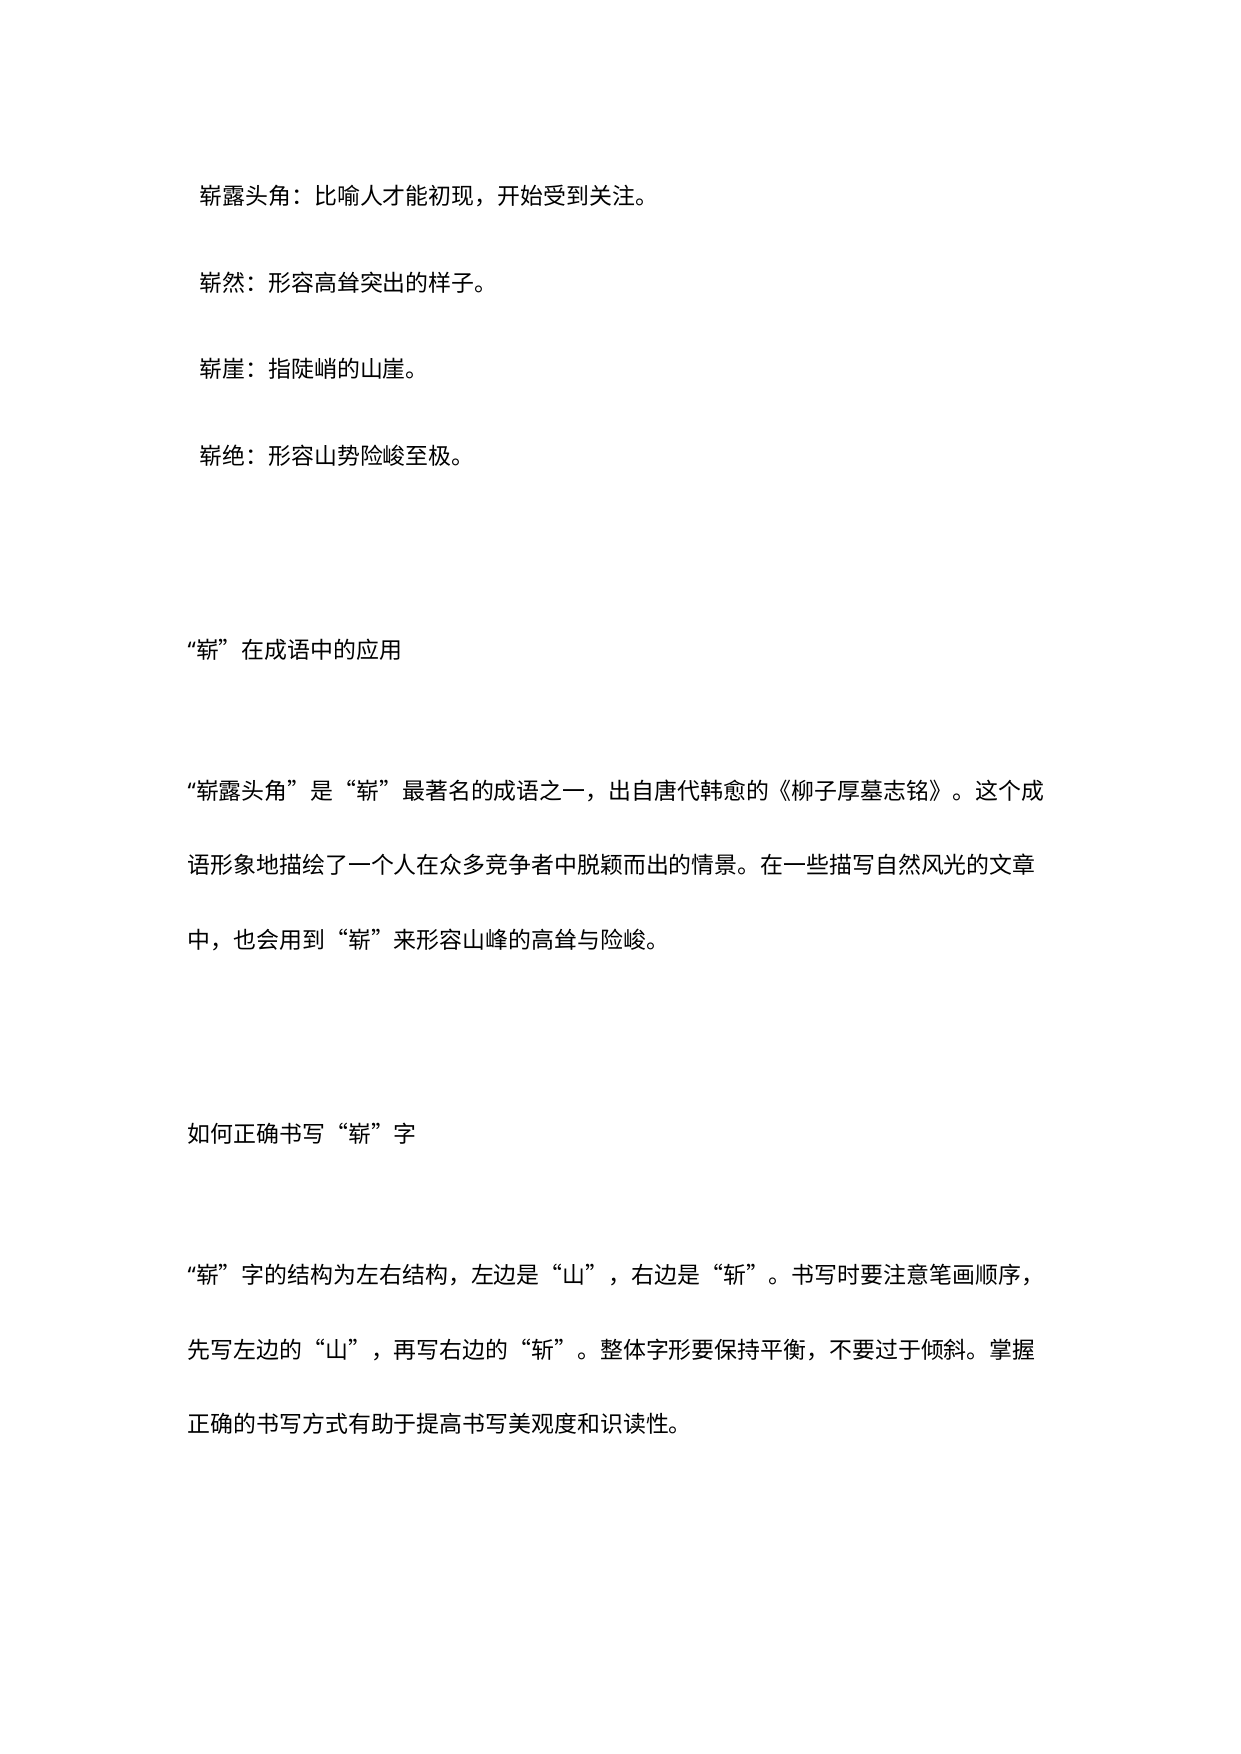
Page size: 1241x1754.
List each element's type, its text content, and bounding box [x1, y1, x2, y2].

text 崭然：形容高耸突出的样子。 [187, 249, 1053, 314]
text 崭崖：指陡峭的山崖。 [187, 335, 1053, 400]
text 崭露头角：比喻人才能初现，开始受到关注。 [187, 162, 1053, 227]
text “崭”字的结构为左右结构，左边是“山”，右边是“斩”。书写时要注意笔画顺序，先写左边的“山”，再写右边的“斩”。整体字形要保持平衡，不要过于倾斜。掌握正确的书写方式有助于提高书写美观度和识读性。 [187, 1241, 1053, 1455]
text 崭绝：形容山势险峻至极。 [187, 422, 1053, 487]
text “崭露头角”是“崭”最著名的成语之一，出自唐代韩愈的《柳子厚墓志铭》。这个成语形象地描绘了一个人在众多竞争者中脱颖而出的情景。在一些描写自然风光的文章中，也会用到“崭”来形容山峰的高耸与险峻。 [187, 757, 1053, 971]
text “崭”在成语中的应用 [187, 616, 1053, 681]
text 如何正确书写“崭”字 [187, 1101, 1053, 1166]
